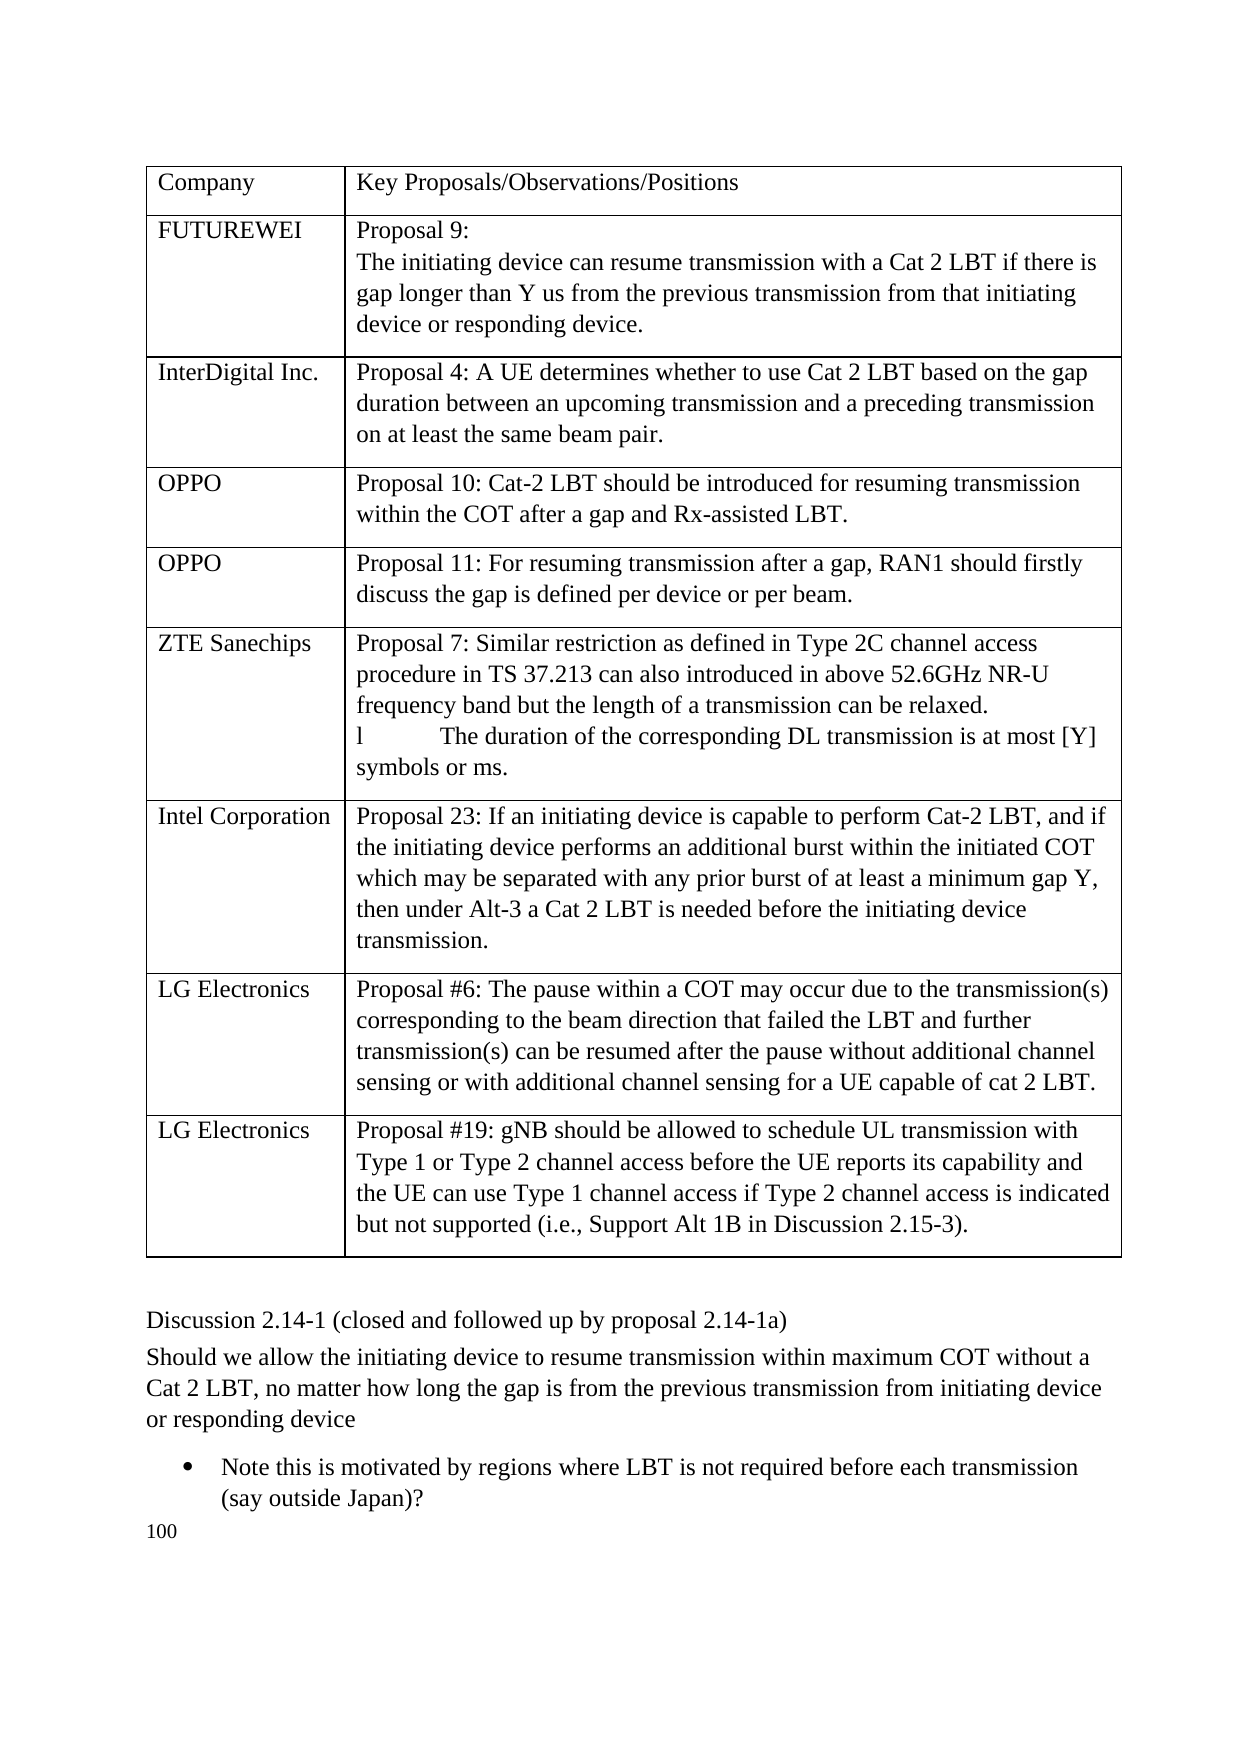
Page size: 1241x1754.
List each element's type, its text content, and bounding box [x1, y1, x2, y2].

table_cell Proposal 9: The initiating device can resume transmission with a Cat 2 LBT if there is gap longer than Y us from the previous transmission from that initiating device or responding device. [346, 216, 1121, 356]
table_header Key Proposals/Observations/Positions [346, 167, 1121, 214]
list Note this is motivated by regions where LBT is not required before each transmission (say outside Japan)? [183, 1452, 1122, 1512]
table_cell Proposal 10: Cat-2 LBT should be introduced for resuming transmission within the COT after a gap and Rx-assisted LBT. [346, 468, 1121, 547]
table_cell LG Electronics [147, 1116, 344, 1256]
text Discussion 2.14-1 (closed and followed up by proposal 2.14-1a) [146, 1305, 1122, 1334]
table_cell FUTUREWEI [147, 216, 344, 356]
table_cell Proposal 23: If an initiating device is capable to perform Cat-2 LBT, and if the initiating device performs an additional burst within the initiated COT which may be separated with any prior burst of at least a minimum gap Y, then under Alt-3 a Cat 2 LBT is needed before the initiating device transmission. [346, 801, 1121, 973]
table_cell ZTE Sanechips [147, 628, 344, 800]
table_header Company [147, 167, 344, 214]
table_cell Intel Corporation [147, 801, 344, 973]
table_cell InterDigital Inc. [147, 358, 344, 467]
table_cell Proposal 4: A UE determines whether to use Cat 2 LBT based on the gap duration between an upcoming transmission and a preceding transmission on at least the same beam pair. [346, 358, 1121, 467]
table_cell LG Electronics [147, 974, 344, 1114]
text Should we allow the initiating device to resume transmission within maximum COT without a Cat 2 LBT, no matter how long the gap is from the previous transmission from initiating device or responding device [146, 1342, 1122, 1433]
table_cell OPPO [147, 548, 344, 627]
table_cell Proposal #19: gNB should be allowed to schedule UL transmission with Type 1 or Type 2 channel access before the UE reports its capability and the UE can use Type 1 channel access if Type 2 channel access is indicated but not supported (i.e., Support Alt 1B in Discussion 2.15-3). [346, 1116, 1121, 1256]
table_cell OPPO [147, 468, 344, 547]
table_cell Proposal 11: For resuming transmission after a gap, RAN1 should firstly discuss the gap is defined per device or per beam. [346, 548, 1121, 627]
table_cell Proposal 7: Similar restriction as defined in Type 2C channel access procedure in TS 37.213 can also introduced in above 52.6GHz NR-U frequency band but the length of a transmission can be relaxed. l The duration of the corresponding DL transmission is at most [Y] symbols or ms. [346, 628, 1121, 800]
table_cell Proposal #6: The pause within a COT may occur due to the transmission(s) corresponding to the beam direction that failed the LBT and further transmission(s) can be resumed after the pause without additional channel sensing or with additional channel sensing for a UE capable of cat 2 LBT. [346, 974, 1121, 1114]
